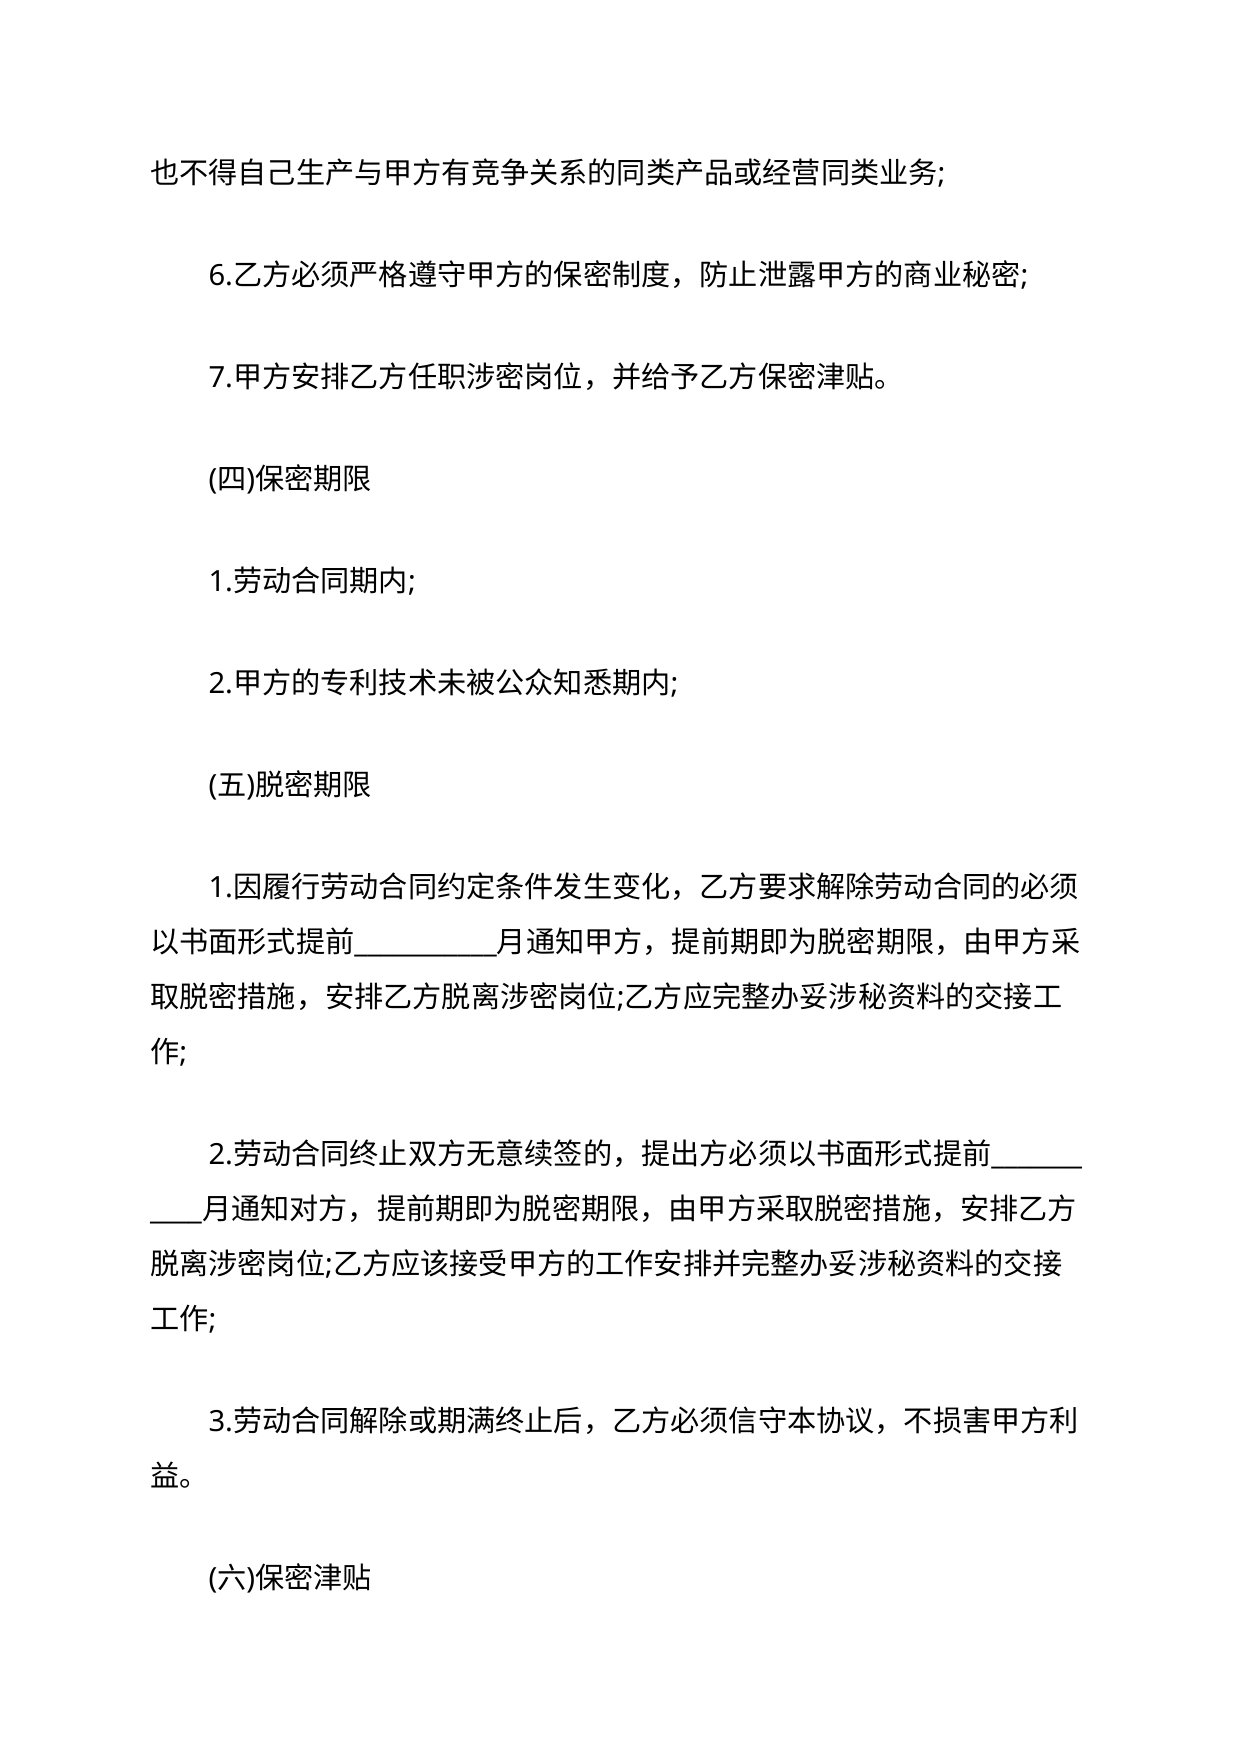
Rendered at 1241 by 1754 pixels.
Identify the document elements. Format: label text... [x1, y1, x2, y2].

text 2.甲方的专利技术未被公众知悉期内; [150, 660, 1090, 702]
text 7.甲方安排乙方任职涉密岗位，并给予乙方保密津贴。 [150, 354, 1090, 396]
text 1.劳动合同期内; [150, 558, 1090, 600]
text 2.劳动合同终止双方无意续签的，提出方必须以书面形式提前___________月通知对方，提前期即为脱密期限，由甲方采取脱密措施，安排乙方脱离涉密岗位;乙方应该接受甲方的工作安排并完整办妥涉秘资料的交接工作; [150, 1131, 1090, 1338]
text (四)保密期限 [150, 456, 1090, 498]
text (六)保密津贴 [150, 1554, 1090, 1597]
text (五)脱密期限 [150, 762, 1090, 804]
text 3.劳动合同解除或期满终止后，乙方必须信守本协议，不损害甲方利益。 [150, 1398, 1090, 1495]
text 6.乙方必须严格遵守甲方的保密制度，防止泄露甲方的商业秘密; [150, 252, 1090, 294]
text 1.因履行劳动合同约定条件发生变化，乙方要求解除劳动合同的必须以书面形式提前___________月通知甲方，提前期即为脱密期限，由甲方采取脱密措施，安排乙方脱离涉密岗位;乙方应完整办妥涉秘资料的交接工作; [150, 864, 1090, 1071]
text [150, 150, 1090, 192]
